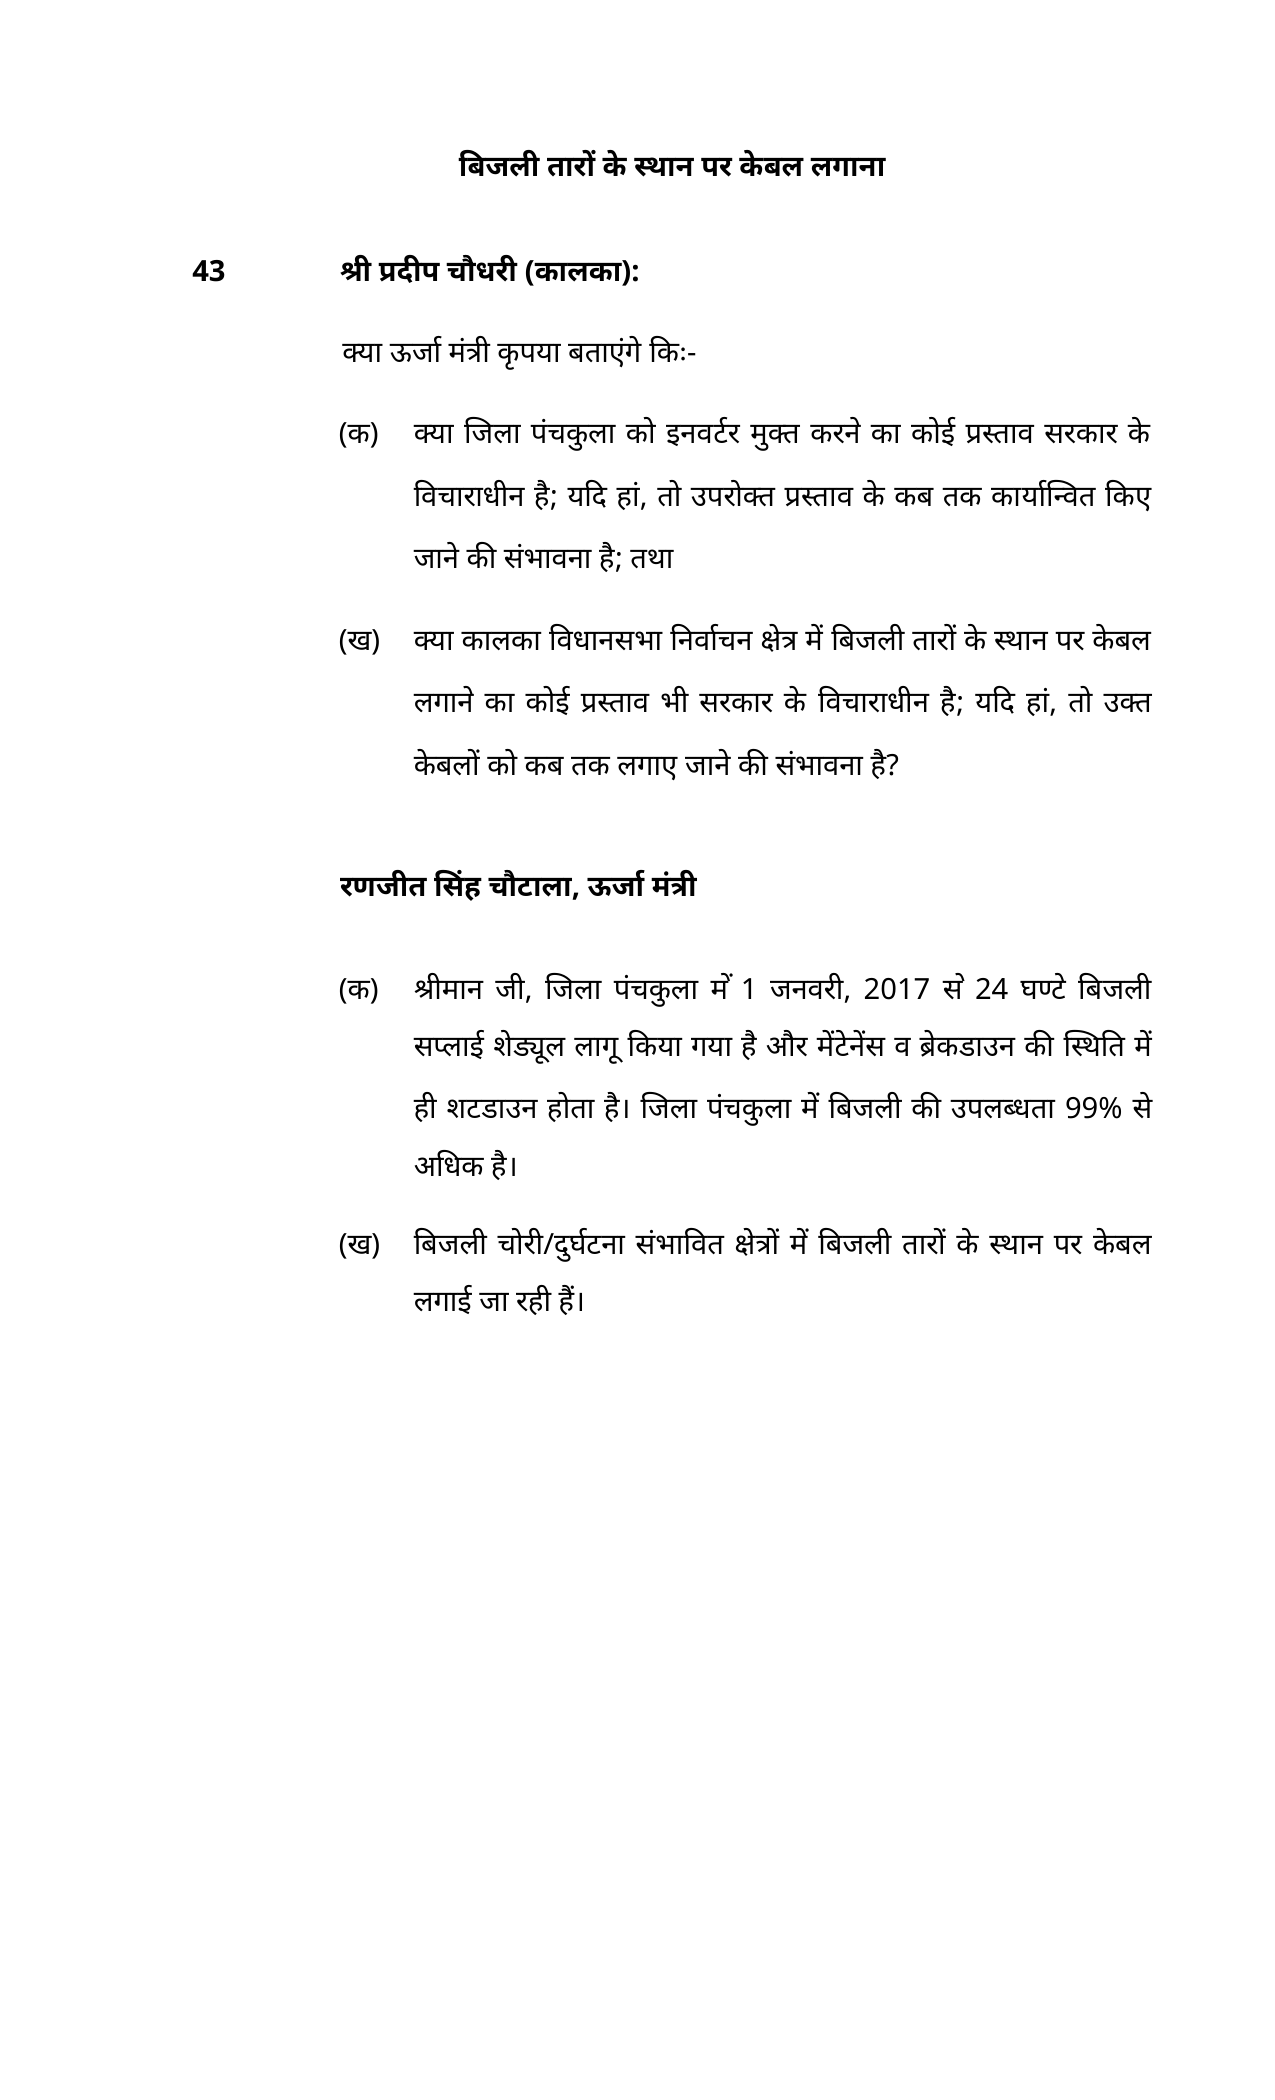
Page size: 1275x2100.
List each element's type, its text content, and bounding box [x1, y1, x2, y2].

text (क) क्या जिला पंचकुला को इनवर्टर मुक्त करने का कोई प्रस्ताव सरकार के विचाराधीन है; यदि हां, तो उपरोक्त प्रस्ताव के कब तक कार्यान्वित किए जाने की संभावना है; तथा [338, 412, 1152, 581]
text क्या ऊर्जा मंत्री कृपया बताएंगे किः- [340, 331, 1152, 374]
text 43 श्री प्रदीप चौधरी (कालका): [192, 250, 1152, 293]
text (क) श्रीमान जी, जिला पंचकुला में 1 जनवरी, 2017 से 24 घण्टे बिजली सप्लाई शेड्यूल लागू किया गया है और मेंटेनेंस व ब्रेकडाउन की स्थिति में ही शटडाउन होता है। जिला पंचकुला में बिजली की उपलब्धता 99% से अधिक है। [338, 968, 1152, 1188]
text रणजीत सिंह चौटाला, ऊर्जा मंत्री [340, 865, 1152, 908]
text (ख) बिजली चोरी/दुर्घटना संभावित क्षेत्रों में बिजली तारों के स्थान पर केबल लगाई जा रही हैं। [338, 1223, 1152, 1323]
text बिजली तारों के स्थान पर केबल लगाना [192, 150, 1152, 188]
text (ख) क्या कालका विधानसभा निर्वाचन क्षेत्र में बिजली तारों के स्थान पर केबल लगाने का कोई प्रस्ताव भी सरकार के विचाराधीन है; यदि हां, तो उक्त केबलों को कब तक लगाए जाने की संभावना है? [338, 619, 1152, 787]
